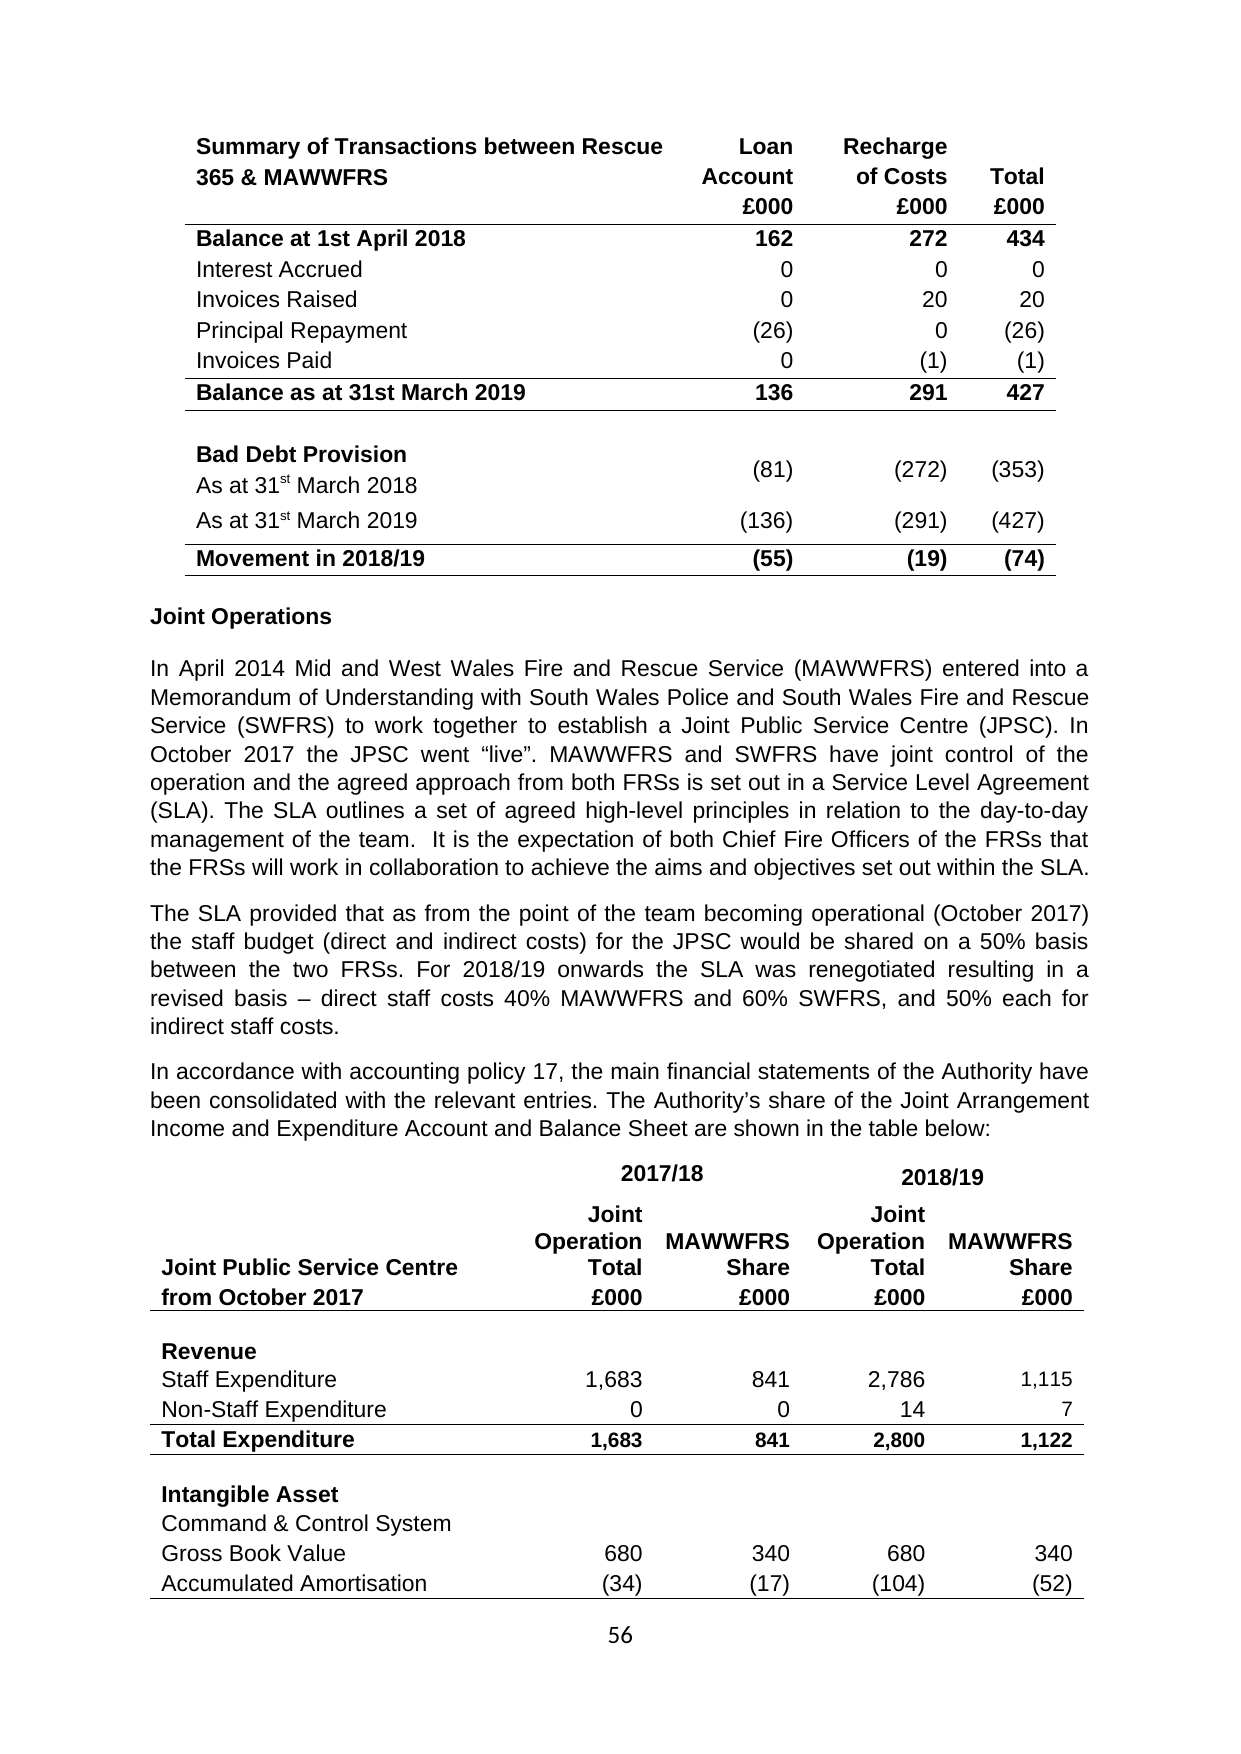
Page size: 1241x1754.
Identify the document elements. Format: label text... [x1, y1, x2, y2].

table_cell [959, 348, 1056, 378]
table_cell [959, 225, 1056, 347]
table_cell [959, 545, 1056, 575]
text Joint Operations [150, 603, 1090, 629]
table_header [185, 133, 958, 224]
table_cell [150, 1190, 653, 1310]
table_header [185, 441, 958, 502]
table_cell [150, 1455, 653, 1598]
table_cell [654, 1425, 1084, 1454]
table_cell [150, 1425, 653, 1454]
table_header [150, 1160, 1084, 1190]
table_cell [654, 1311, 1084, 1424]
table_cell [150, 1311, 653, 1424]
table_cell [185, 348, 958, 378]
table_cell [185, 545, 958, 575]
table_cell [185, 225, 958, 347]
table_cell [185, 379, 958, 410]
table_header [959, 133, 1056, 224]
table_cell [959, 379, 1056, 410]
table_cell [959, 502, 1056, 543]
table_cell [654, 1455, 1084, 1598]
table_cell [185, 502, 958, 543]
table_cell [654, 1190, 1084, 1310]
text In accordance with accounting policy 17, the main financial statements of the Authority have been consolidated with the relevant entries. The Authority’s share of the Joint Arrangement Income and Expenditure Account and Balance Sheet are shown in the table below: [150, 1058, 1090, 1142]
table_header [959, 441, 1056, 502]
text In April 2014 Mid and West Wales Fire and Rescue Service (MAWWFRS) entered into a Memorandum of Understanding with South Wales Police and South Wales Fire and Rescue Service (SWFRS) to work together to establish a Joint Public Service Centre (JPSC). In October 2017 the JPSC went “live”. MAWWFRS and SWFRS have joint control of the operation and the agreed approach from both FRSs is set out in a Service Level Agreement (SLA). The SLA outlines a set of agreed high-level principles in relation to the day-to-day management of the team. It is the expectation of both Chief Fire Officers of the FRSs that the FRSs will work in collaboration to achieve the aims and objectives set out within the SLA. [150, 655, 1090, 881]
text The SLA provided that as from the point of the team becoming operational (October 2017) the staff budget (direct and indirect costs) for the JPSC would be shared on a 50% basis between the two FRSs. For 2018/19 onwards the SLA was renegotiated resulting in a revised basis – direct staff costs 40% MAWWFRS and 60% SWFRS, and 50% each for indirect staff costs. [150, 899, 1090, 1039]
